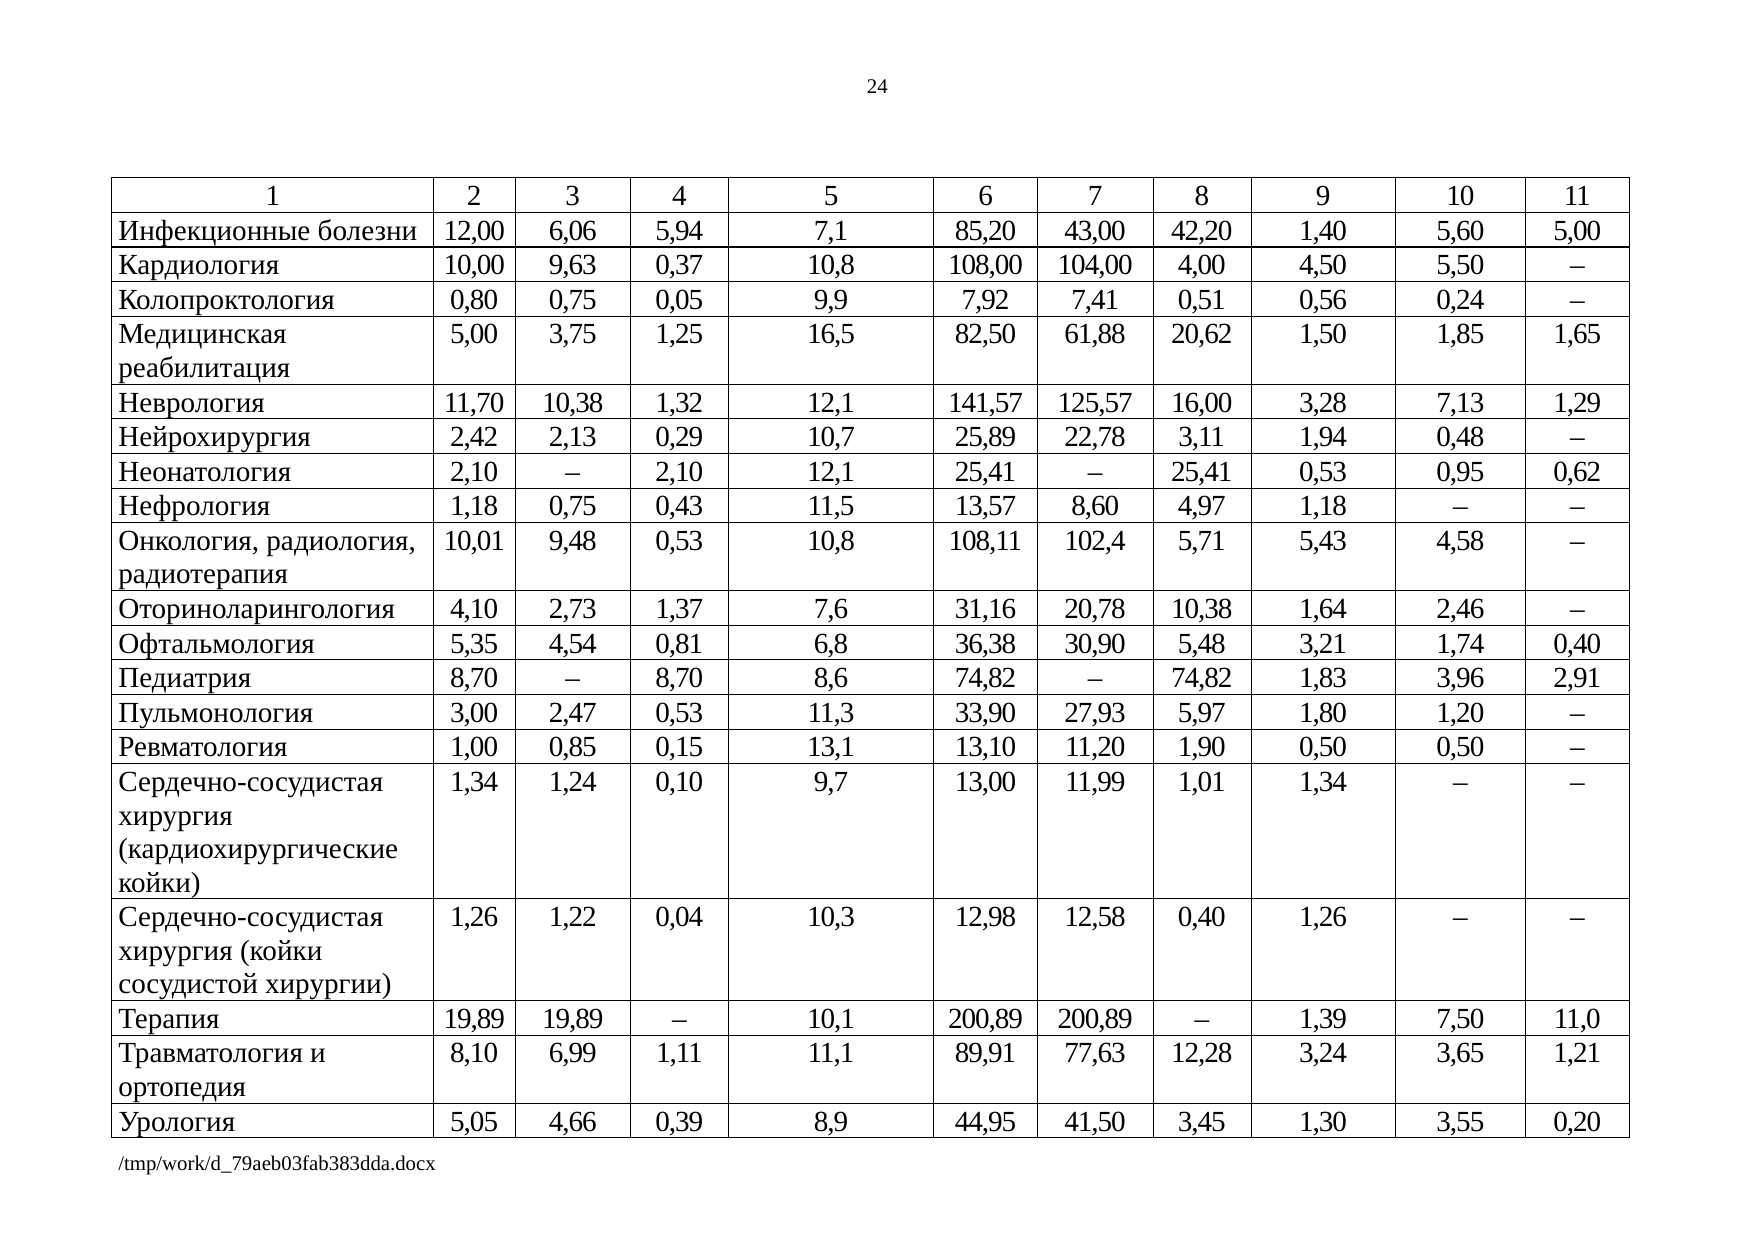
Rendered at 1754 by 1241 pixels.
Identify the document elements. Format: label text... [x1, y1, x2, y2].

table_cell 0,24 [1396, 282, 1525, 316]
table_cell 5,35 [434, 626, 515, 659]
table_cell 0,51 [1154, 282, 1251, 316]
table_cell 1,20 [1396, 695, 1525, 728]
table_header 9 [1252, 178, 1395, 212]
table_cell – [1396, 489, 1525, 522]
table_cell 9,7 [729, 764, 933, 898]
table_cell 36,38 [934, 626, 1037, 659]
table_cell 8,10 [434, 1036, 515, 1103]
table_cell 3,96 [1396, 660, 1525, 694]
table_cell 104,00 [1038, 248, 1153, 281]
table_header 5 [729, 178, 933, 212]
table_cell 27,93 [1038, 695, 1153, 728]
table_cell 4,54 [516, 626, 630, 659]
table_cell 2,42 [434, 419, 515, 453]
table_cell 22,78 [1038, 419, 1153, 453]
table_cell Педиатрия [112, 660, 433, 694]
table_cell 85,20 [934, 213, 1037, 246]
table_cell 25,41 [1154, 454, 1251, 487]
table_cell 10,38 [1154, 591, 1251, 625]
table_cell 13,57 [934, 489, 1037, 522]
table_cell 6,99 [516, 1036, 630, 1103]
table_cell 1,26 [434, 899, 515, 1000]
table_cell 10,1 [729, 1001, 933, 1034]
table_cell 13,1 [729, 730, 933, 763]
table_cell 6,06 [516, 213, 630, 246]
table_cell Оториноларингология [112, 591, 433, 625]
table_header 11 [1526, 178, 1629, 212]
table_cell 0,53 [1252, 454, 1395, 487]
table_cell 1,24 [516, 764, 630, 898]
table_cell 30,90 [1038, 626, 1153, 659]
table_cell 7,6 [729, 591, 933, 625]
table_cell 12,58 [1038, 899, 1153, 1000]
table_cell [112, 1104, 433, 1137]
table_cell 1,74 [1396, 626, 1525, 659]
table_cell 1,21 [1526, 1036, 1629, 1103]
table_cell 0,10 [631, 764, 728, 898]
table_cell 2,10 [631, 454, 728, 487]
table_cell 1,50 [1252, 317, 1395, 384]
table_cell 44,95 [934, 1104, 1037, 1137]
table_cell 141,57 [934, 385, 1037, 418]
table_cell 11,3 [729, 695, 933, 728]
table_cell 0,15 [631, 730, 728, 763]
table_cell 0,62 [1526, 454, 1629, 487]
table_cell 2,47 [516, 695, 630, 728]
table_cell 12,28 [1154, 1036, 1251, 1103]
table_cell 61,88 [1038, 317, 1153, 384]
table_cell 11,70 [434, 385, 515, 418]
table_cell 1,01 [1154, 764, 1251, 898]
table_cell Неврология [112, 385, 433, 418]
table_cell 1,90 [1154, 730, 1251, 763]
table_cell 0,85 [516, 730, 630, 763]
table_cell 3,00 [434, 695, 515, 728]
table_cell 0,37 [631, 248, 728, 281]
table_cell Сердечно-сосудистая хирургия (кардиохирургические койки) [112, 764, 433, 898]
table_cell Колопроктология [112, 282, 433, 316]
table_cell 102,4 [1038, 523, 1153, 590]
table_cell 108,11 [934, 523, 1037, 590]
table_header 6 [934, 178, 1037, 212]
table_cell 43,00 [1038, 213, 1153, 246]
table_cell 31,16 [934, 591, 1037, 625]
table_cell 7,50 [1396, 1001, 1525, 1034]
table_cell – [1526, 282, 1629, 316]
table_cell 3,45 [1154, 1104, 1251, 1137]
table_cell 0,39 [631, 1104, 728, 1137]
table_header 4 [631, 178, 728, 212]
table_cell 2,46 [1396, 591, 1525, 625]
table_cell 6,8 [729, 626, 933, 659]
table_cell 0,48 [1396, 419, 1525, 453]
table_cell 19,89 [434, 1001, 515, 1034]
table_cell 0,43 [631, 489, 728, 522]
table_cell 11,99 [1038, 764, 1153, 898]
table_cell 3,24 [1252, 1036, 1395, 1103]
table_cell 4,58 [1396, 523, 1525, 590]
table_cell 1,29 [1526, 385, 1629, 418]
table_header 3 [516, 178, 630, 212]
table_cell – [1038, 660, 1153, 694]
table_cell 1,39 [1252, 1001, 1395, 1034]
table_cell 20,62 [1154, 317, 1251, 384]
table_cell 10,8 [729, 248, 933, 281]
table_cell 0,56 [1252, 282, 1395, 316]
table_cell 19,89 [516, 1001, 630, 1034]
table_cell 12,00 [434, 213, 515, 246]
table_cell 0,20 [1526, 1104, 1629, 1137]
table_cell 0,80 [434, 282, 515, 316]
table_cell 74,82 [1154, 660, 1251, 694]
table_cell 0,95 [1396, 454, 1525, 487]
table_cell Медицинская реабилитация [112, 317, 433, 384]
table_cell 0,04 [631, 899, 728, 1000]
table_cell 3,11 [1154, 419, 1251, 453]
table_cell 12,1 [729, 454, 933, 487]
table_cell – [1526, 764, 1629, 898]
table_header 8 [1154, 178, 1251, 212]
table_cell – [1526, 695, 1629, 728]
table_cell 3,28 [1252, 385, 1395, 418]
table_cell 9,9 [729, 282, 933, 316]
table_cell 0,40 [1526, 626, 1629, 659]
table_cell 1,64 [1252, 591, 1395, 625]
table_cell Онкология, радиология, радиотерапия [112, 523, 433, 590]
table_cell 1,65 [1526, 317, 1629, 384]
table_cell Инфекционные болезни [112, 213, 433, 246]
table_cell 0,75 [516, 489, 630, 522]
table_cell 5,94 [631, 213, 728, 246]
table_cell Травматология и ортопедия [112, 1036, 433, 1103]
table_cell 5,00 [1526, 213, 1629, 246]
table_cell 2,91 [1526, 660, 1629, 694]
table_cell – [516, 454, 630, 487]
table_cell – [631, 1001, 728, 1034]
table_cell 10,38 [516, 385, 630, 418]
table_cell Ревматология [112, 730, 433, 763]
table_cell 108,00 [934, 248, 1037, 281]
table_cell 10,00 [434, 248, 515, 281]
table_cell 7,1 [729, 213, 933, 246]
table_cell 77,63 [1038, 1036, 1153, 1103]
table_cell 3,75 [516, 317, 630, 384]
table_cell 12,98 [934, 899, 1037, 1000]
table_cell – [516, 660, 630, 694]
table_cell – [1526, 489, 1629, 522]
table_cell – [1526, 523, 1629, 590]
table_cell 3,65 [1396, 1036, 1525, 1103]
table_cell 11,0 [1526, 1001, 1629, 1034]
table_cell 13,10 [934, 730, 1037, 763]
table_cell 5,48 [1154, 626, 1251, 659]
table_cell 7,41 [1038, 282, 1153, 316]
table_cell 0,29 [631, 419, 728, 453]
table_cell 8,70 [631, 660, 728, 694]
table_cell 11,20 [1038, 730, 1153, 763]
table_cell 1,11 [631, 1036, 728, 1103]
table_cell Нефрология [112, 489, 433, 522]
table_cell 1,34 [1252, 764, 1395, 898]
table_cell 1,85 [1396, 317, 1525, 384]
table_cell 0,50 [1252, 730, 1395, 763]
table_cell 0,53 [631, 523, 728, 590]
table_cell 33,90 [934, 695, 1037, 728]
table_cell – [1526, 730, 1629, 763]
table_cell 200,89 [1038, 1001, 1153, 1034]
table_cell 89,91 [934, 1036, 1037, 1103]
table_cell 42,20 [1154, 213, 1251, 246]
table_cell 5,00 [434, 317, 515, 384]
table_cell 1,94 [1252, 419, 1395, 453]
table_header 2 [434, 178, 515, 212]
table_cell 11,5 [729, 489, 933, 522]
table_cell 10,8 [729, 523, 933, 590]
table_cell 1,00 [434, 730, 515, 763]
table_cell 1,18 [1252, 489, 1395, 522]
table_cell 5,50 [1396, 248, 1525, 281]
table_cell – [1396, 899, 1525, 1000]
table_cell 2,73 [516, 591, 630, 625]
table_cell 0,40 [1154, 899, 1251, 1000]
table_cell 1,32 [631, 385, 728, 418]
table_cell – [1526, 899, 1629, 1000]
table_cell 200,89 [934, 1001, 1037, 1034]
table_cell 8,70 [434, 660, 515, 694]
table_cell 8,6 [729, 660, 933, 694]
table_cell – [1526, 419, 1629, 453]
table_cell 1,83 [1252, 660, 1395, 694]
table_cell Офтальмология [112, 626, 433, 659]
table_cell 0,81 [631, 626, 728, 659]
table_cell 10,3 [729, 899, 933, 1000]
table_cell 2,10 [434, 454, 515, 487]
table_cell Неонатология [112, 454, 433, 487]
table_cell 4,10 [434, 591, 515, 625]
table_cell – [1396, 764, 1525, 898]
table_cell 74,82 [934, 660, 1037, 694]
table_cell 25,89 [934, 419, 1037, 453]
table_cell 4,00 [1154, 248, 1251, 281]
table_cell 12,1 [729, 385, 933, 418]
table_cell 1,34 [434, 764, 515, 898]
table_cell 1,37 [631, 591, 728, 625]
table_cell 41,50 [1038, 1104, 1153, 1137]
table_cell 82,50 [934, 317, 1037, 384]
table_cell 1,30 [1252, 1104, 1395, 1137]
table_cell 5,05 [434, 1104, 515, 1137]
table_cell 125,57 [1038, 385, 1153, 418]
table_cell 3,21 [1252, 626, 1395, 659]
table_cell – [1154, 1001, 1251, 1034]
table_cell 4,66 [516, 1104, 630, 1137]
table_header 7 [1038, 178, 1153, 212]
table_cell – [1526, 248, 1629, 281]
table_cell 1,18 [434, 489, 515, 522]
table_cell 5,71 [1154, 523, 1251, 590]
table_cell 9,63 [516, 248, 630, 281]
table_cell 25,41 [934, 454, 1037, 487]
table_cell 7,92 [934, 282, 1037, 316]
table_cell 8,60 [1038, 489, 1153, 522]
table_cell Кардиология [112, 248, 433, 281]
table_cell 10,7 [729, 419, 933, 453]
table_cell 0,50 [1396, 730, 1525, 763]
table_cell 1,22 [516, 899, 630, 1000]
table_cell 5,97 [1154, 695, 1251, 728]
table_cell 1,80 [1252, 695, 1395, 728]
table_header 10 [1396, 178, 1525, 212]
table_cell 1,25 [631, 317, 728, 384]
table_cell 1,40 [1252, 213, 1395, 246]
table_cell Терапия [112, 1001, 433, 1034]
table_cell Пульмонология [112, 695, 433, 728]
table_cell 4,97 [1154, 489, 1251, 522]
table_cell Сердечно-сосудистая хирургия (койки сосудистой хирургии) [112, 899, 433, 1000]
table_cell 16,5 [729, 317, 933, 384]
table_cell 0,75 [516, 282, 630, 316]
table_cell 11,1 [729, 1036, 933, 1103]
table_cell 5,60 [1396, 213, 1525, 246]
table_cell 1,26 [1252, 899, 1395, 1000]
table_cell 20,78 [1038, 591, 1153, 625]
table_cell 0,05 [631, 282, 728, 316]
table_cell 13,00 [934, 764, 1037, 898]
table_cell 4,50 [1252, 248, 1395, 281]
table_cell 3,55 [1396, 1104, 1525, 1137]
table_cell 10,01 [434, 523, 515, 590]
table_cell 5,43 [1252, 523, 1395, 590]
table_cell 0,53 [631, 695, 728, 728]
table_cell Нейрохирургия [112, 419, 433, 453]
table_cell 8,9 [729, 1104, 933, 1137]
table_cell 16,00 [1154, 385, 1251, 418]
table_cell – [1038, 454, 1153, 487]
table_cell – [1526, 591, 1629, 625]
table_header 1 [112, 178, 433, 212]
table_cell 9,48 [516, 523, 630, 590]
table_cell 2,13 [516, 419, 630, 453]
table_cell 7,13 [1396, 385, 1525, 418]
